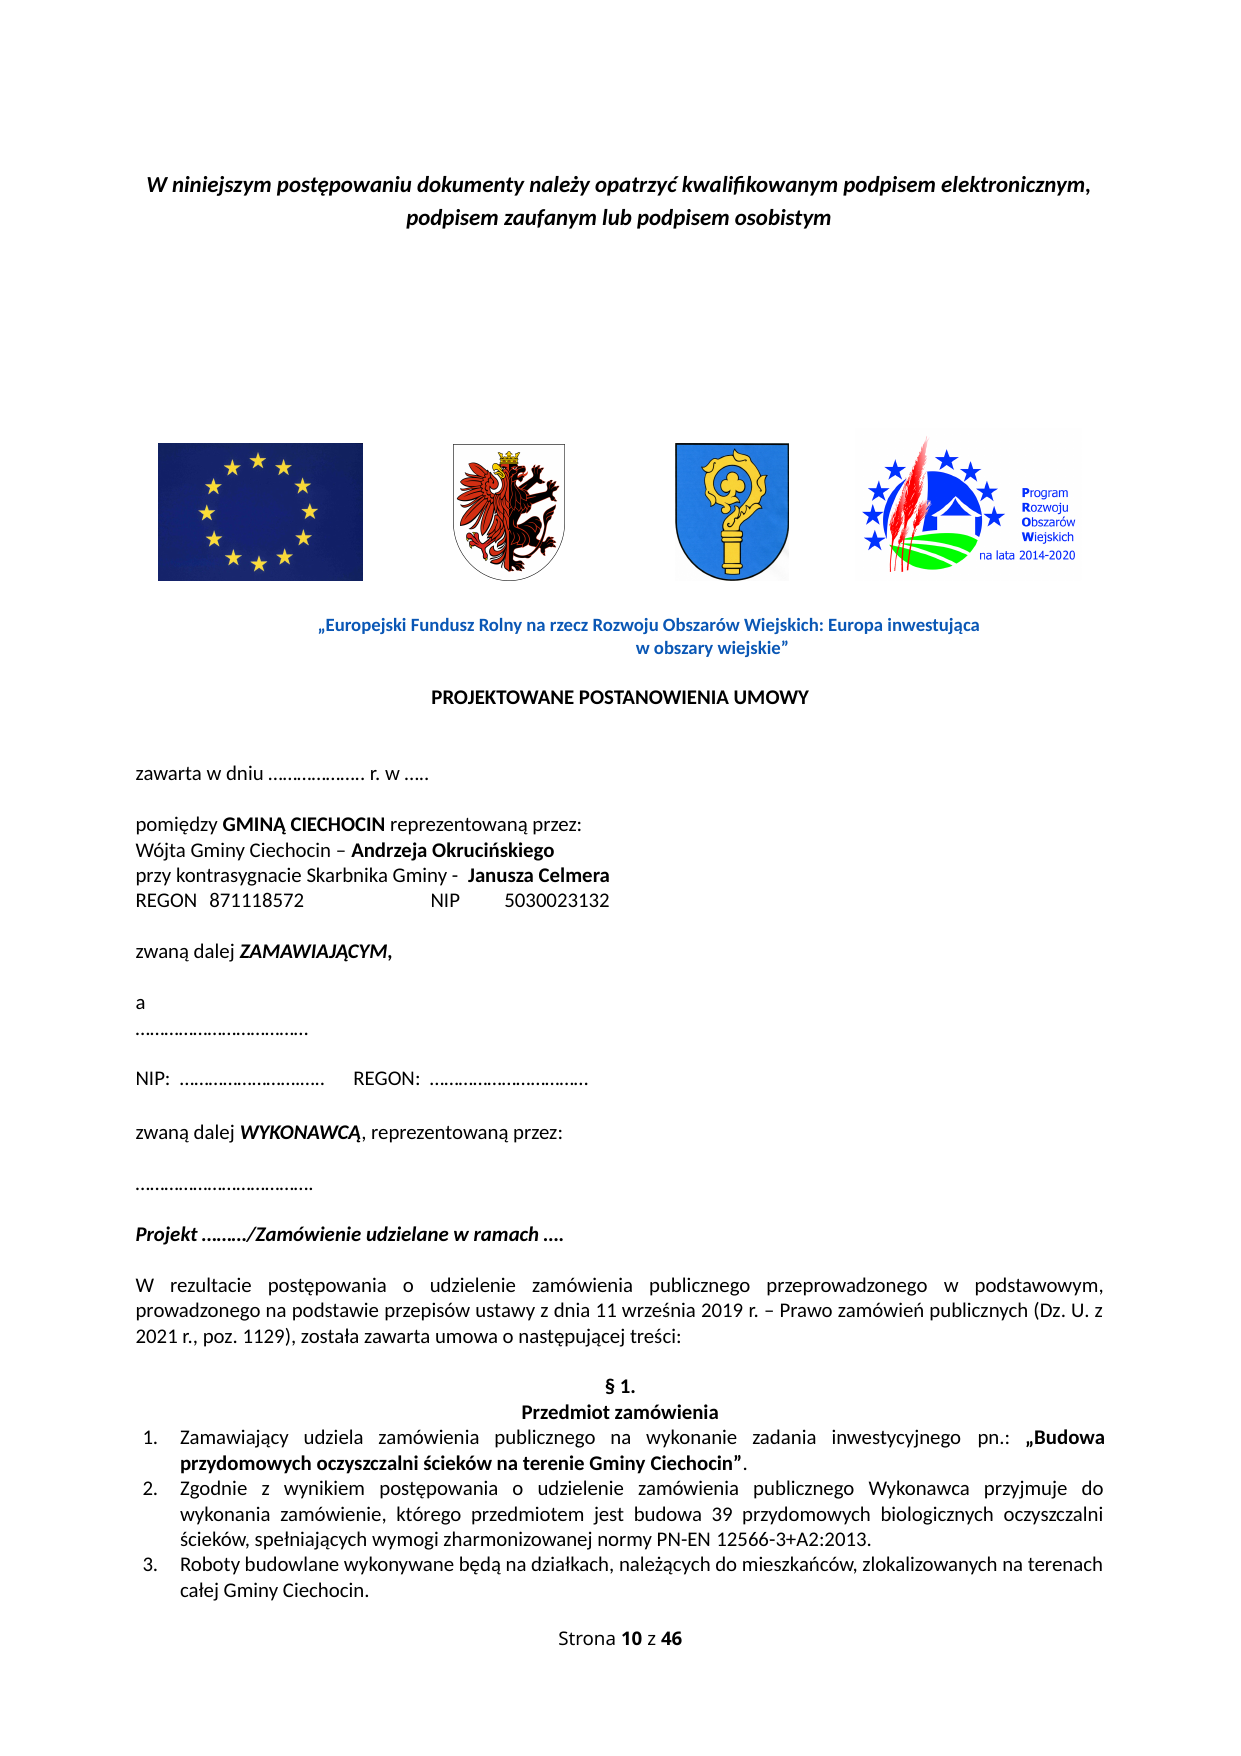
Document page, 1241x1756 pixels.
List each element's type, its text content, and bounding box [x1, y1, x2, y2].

text przy kontrasygnacie Skarbnika Gminy - Janusza Celmera [135, 862, 1105, 888]
text W rezultacie postępowania o udzielenie zamówienia publicznego przeprowadzonego w podstawowym, prowadzonego na podstawie przepisów ustawy z dnia 11 września 2019 r. – Prawo zamówień publicznych (Dz. U. z 2021 r., poz. 1129), została zawarta umowa o następującej treści: [135, 1272, 1105, 1348]
text Przedmiot zamówienia [135, 1399, 1105, 1424]
picture [158, 443, 363, 581]
text a [135, 989, 1105, 1015]
list Zamawiający udziela zamówienia publicznego na wykonanie zadania inwestycyjnego pn.: „Budowa przydomowych oczyszczalni ścieków na terenie Gminy Ciechocin”. [142, 1424, 1105, 1475]
text REGON 871118572 NIP 5030023132 [135, 888, 1105, 913]
text § 1. [135, 1374, 1105, 1399]
text NIP: …………………….….. REGON: …………………………… [135, 1066, 1105, 1091]
picture [453, 444, 565, 581]
picture [855, 428, 1082, 581]
text zwaną dalej ZAMAWIAJĄCYM, [135, 938, 1105, 964]
text zwaną dalej WYKONAWCĄ, reprezentowaną przez: [135, 1119, 1105, 1145]
text Projekt ………/Zamówienie udzielane w ramach …. [135, 1221, 1105, 1247]
text PROJEKTOWANE POSTANOWIENIA UMOWY [135, 684, 1105, 710]
text „Europejski Fundusz Rolny na rzecz Rozwoju Obszarów Wiejskich: Europa inwestująca w obszary wiejskie” [308, 613, 994, 659]
text pomiędzy GMINĄ CIECHOCIN reprezentowaną przez: [135, 811, 1105, 837]
text Wójta Gminy Ciechocin – Andrzeja Okrucińskiego [135, 837, 1105, 862]
text ……………………………… [135, 1015, 1105, 1040]
list Roboty budowlane wykonywane będą na działkach, należących do mieszkańców, zlokalizowanych na terenach całej Gminy Ciechocin. [142, 1552, 1105, 1602]
text W niniejszym postępowaniu dokumenty należy opatrzyć kwalifikowanym podpisem elektronicznym, podpisem zaufanym lub podpisem osobistym [135, 171, 1105, 231]
text zawarta w dniu ……………….. r. w ….. [135, 761, 1105, 786]
text ………………………………. [135, 1170, 1105, 1196]
picture [675, 443, 789, 581]
list Zgodnie z wynikiem postępowania o udzielenie zamówienia publicznego Wykonawca przyjmuje do wykonania zamówienie, którego przedmiotem jest budowa 39 przydomowych biologicznych oczyszczalni ścieków, spełniających wymogi zharmonizowanej normy PN-EN 12566-3+A2:2013. [142, 1475, 1105, 1552]
